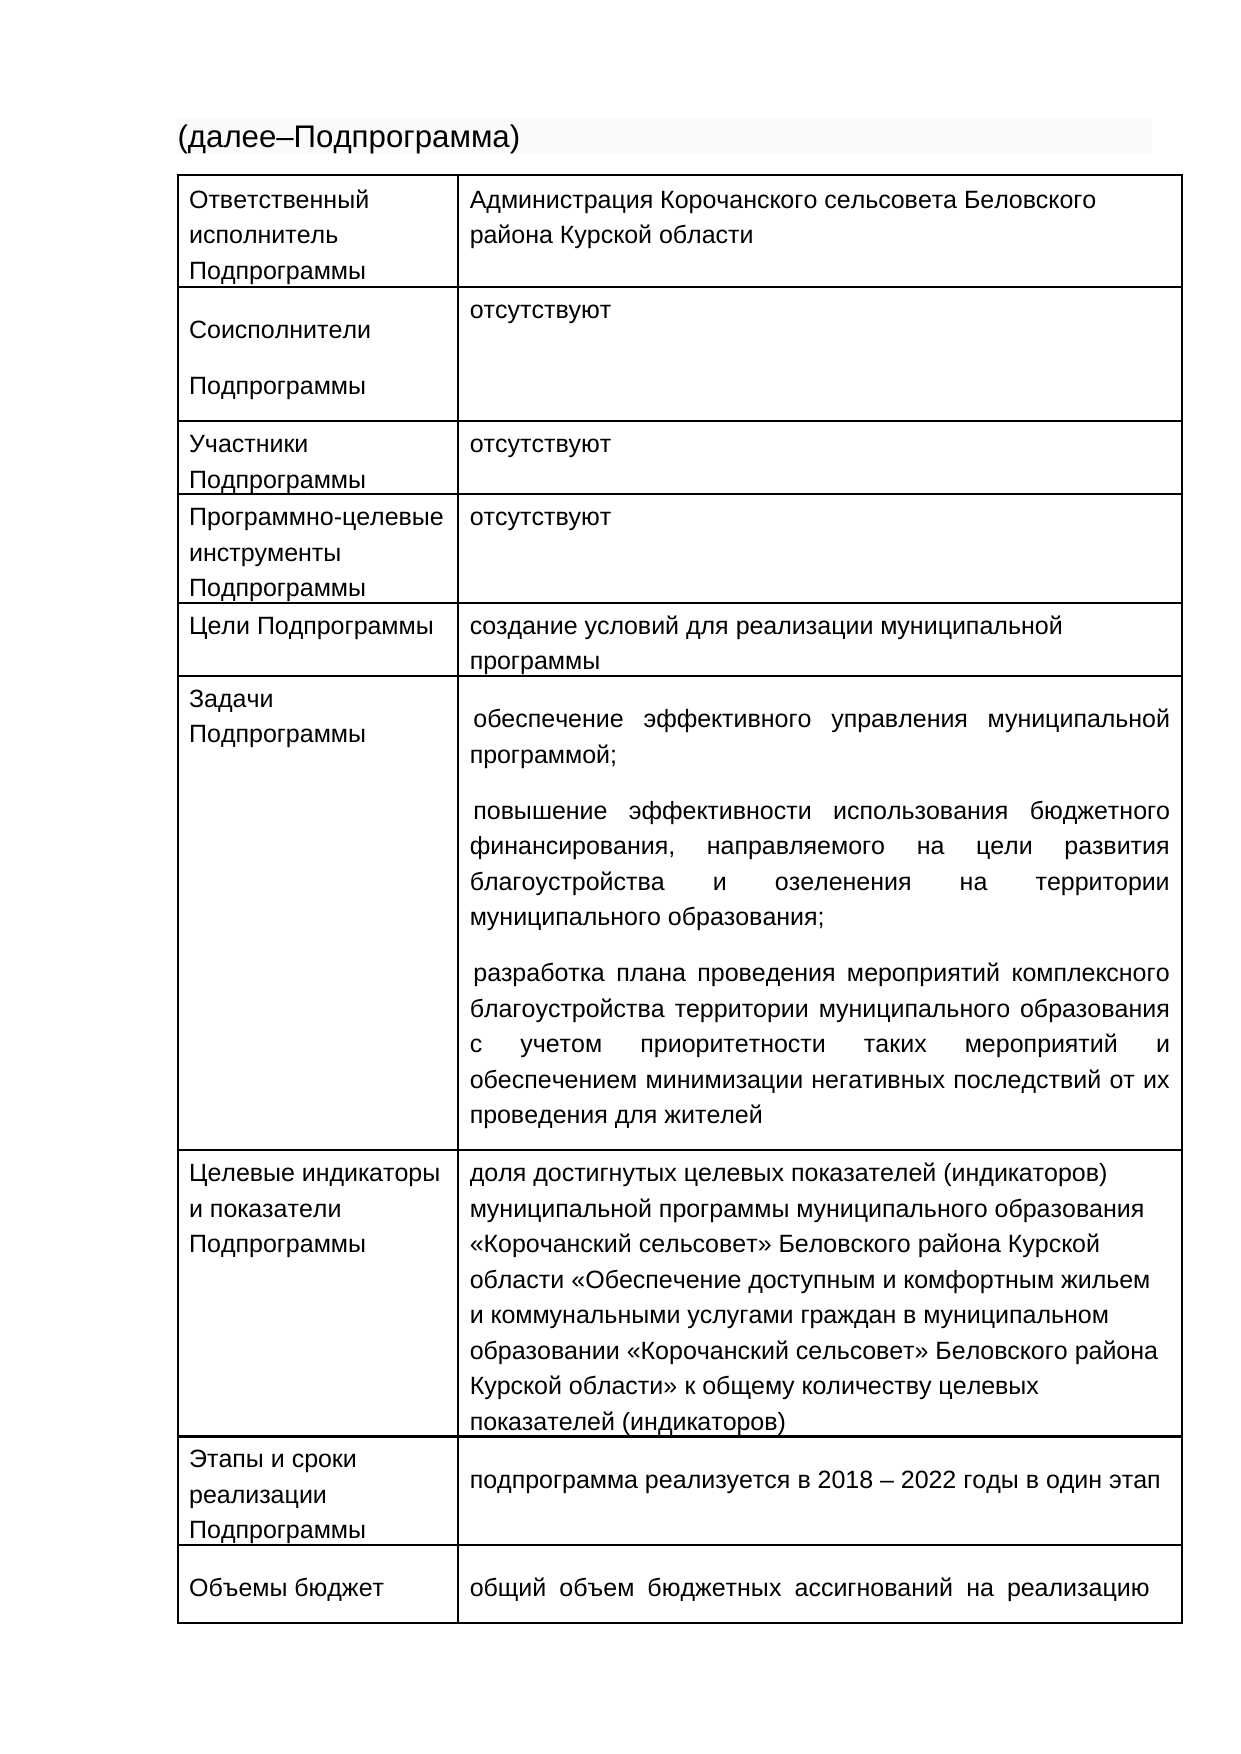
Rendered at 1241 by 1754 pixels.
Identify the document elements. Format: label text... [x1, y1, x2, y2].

table_cell Целевые индикаторы и показатели Подпрограммы [179, 1151, 457, 1435]
table_cell обеспечение эффективного управления муниципальной программой; повышение эффективности использования бюджетного финансирования, направляемого на цели развития благоустройства и озеленения на территории муниципального образования; разработка плана проведения мероприятий комплексного благоустройства территории муниципального образования с учетом приоритетности таких мероприятий и обеспечением минимизации негативных последствий от их проведения для жителей [459, 677, 1181, 1149]
table_cell Участники Подпрограммы [179, 422, 457, 493]
table_cell подпрограмма реализуется в 2018 – 2022 годы в один этап [459, 1438, 1181, 1544]
table_header Ответственный исполнитель Подпрограммы [179, 176, 457, 286]
table_cell Этапы и сроки реализации Подпрограммы [179, 1438, 457, 1544]
table_cell Цели Подпрограммы [179, 604, 457, 675]
table_cell Соисполнители Подпрограммы [179, 288, 457, 420]
table_cell отсутствуют [459, 288, 1181, 420]
table_cell отсутствуют [459, 495, 1181, 602]
table_cell создание условий для реализации муниципальной программы [459, 604, 1181, 675]
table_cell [459, 1546, 1181, 1622]
table_header Администрация Корочанского сельсовета Беловского района Курской области [459, 176, 1181, 286]
table_cell отсутствуют [459, 422, 1181, 493]
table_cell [179, 1546, 457, 1622]
table_cell Программно-целевые инструменты Подпрограммы [179, 495, 457, 602]
text (далее–Подпрограмма) [177, 118, 1152, 154]
table_cell доля достигнутых целевых показателей (индикаторов) муниципальной программы муниципального образования «Корочанский сельсовет» Беловского района Курской области «Обеспечение доступным и комфортным жильем и коммунальными услугами граждан в муниципальном образовании «Корочанский сельсовет» Беловского района Курской области» к общему количеству целевых показателей (индикаторов) [459, 1151, 1181, 1435]
table_cell Задачи Подпрограммы [179, 677, 457, 1149]
